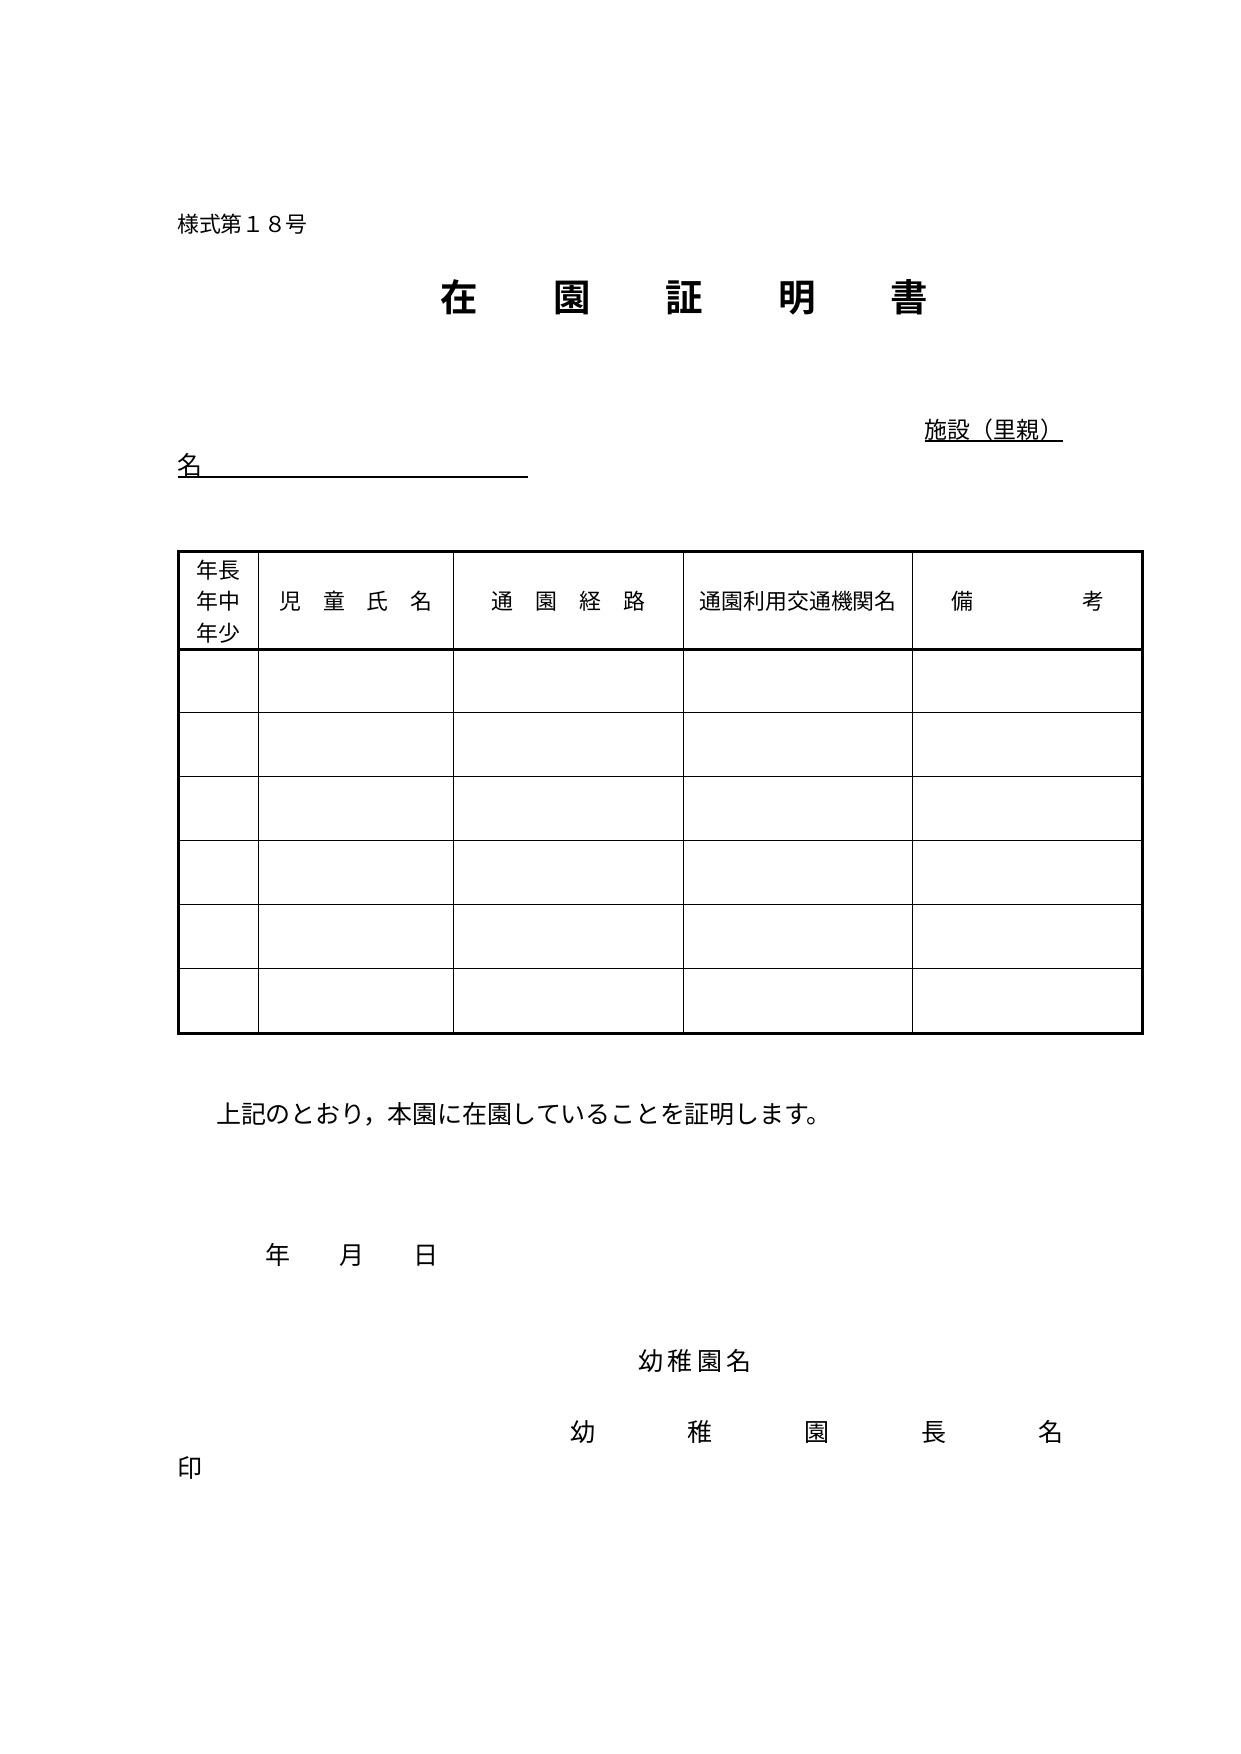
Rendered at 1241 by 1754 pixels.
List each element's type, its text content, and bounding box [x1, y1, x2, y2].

table_header 通園利用交通機関名 [684, 553, 912, 648]
text 施設（里親）名 [177, 412, 1063, 481]
table_cell [684, 651, 912, 712]
text 在 園 証 明 書 [177, 268, 1063, 322]
table_cell [180, 651, 258, 712]
table_cell [684, 905, 912, 968]
text 様式第１８号 [177, 207, 1063, 238]
table_cell [454, 841, 683, 904]
table_cell [259, 651, 453, 712]
table_cell [259, 841, 453, 904]
table_cell [180, 969, 258, 1032]
table_header 年長年中年少 [180, 553, 258, 648]
table_cell [684, 841, 912, 904]
table_cell [259, 777, 453, 840]
table_cell [913, 713, 1141, 776]
table_cell [913, 841, 1141, 904]
table_cell [913, 777, 1141, 840]
table_cell [454, 713, 683, 776]
table_cell [684, 713, 912, 776]
text 幼稚園長名 印 [177, 1412, 1063, 1485]
table_header 児 童 氏 名 [259, 553, 453, 648]
table_cell [454, 905, 683, 968]
table_header 備 考 [913, 553, 1141, 648]
table_cell [454, 651, 683, 712]
table_cell [913, 651, 1141, 712]
text 年 月 日 [177, 1235, 1063, 1272]
table_cell [913, 905, 1141, 968]
table_cell [454, 969, 683, 1032]
table_cell [684, 969, 912, 1032]
table_header 通 園 経 路 [454, 553, 683, 648]
table_cell [180, 841, 258, 904]
text 上記のとおり，本園に在園していることを証明します。 [191, 1095, 1063, 1131]
table_cell [454, 777, 683, 840]
table_cell [913, 969, 1141, 1032]
table_cell [180, 777, 258, 840]
text 幼稚園名 [191, 1342, 1063, 1378]
table_cell [259, 905, 453, 968]
table_cell [180, 905, 258, 968]
table_cell [180, 713, 258, 776]
table_cell [684, 777, 912, 840]
table_cell [259, 969, 453, 1032]
table_cell [259, 713, 453, 776]
